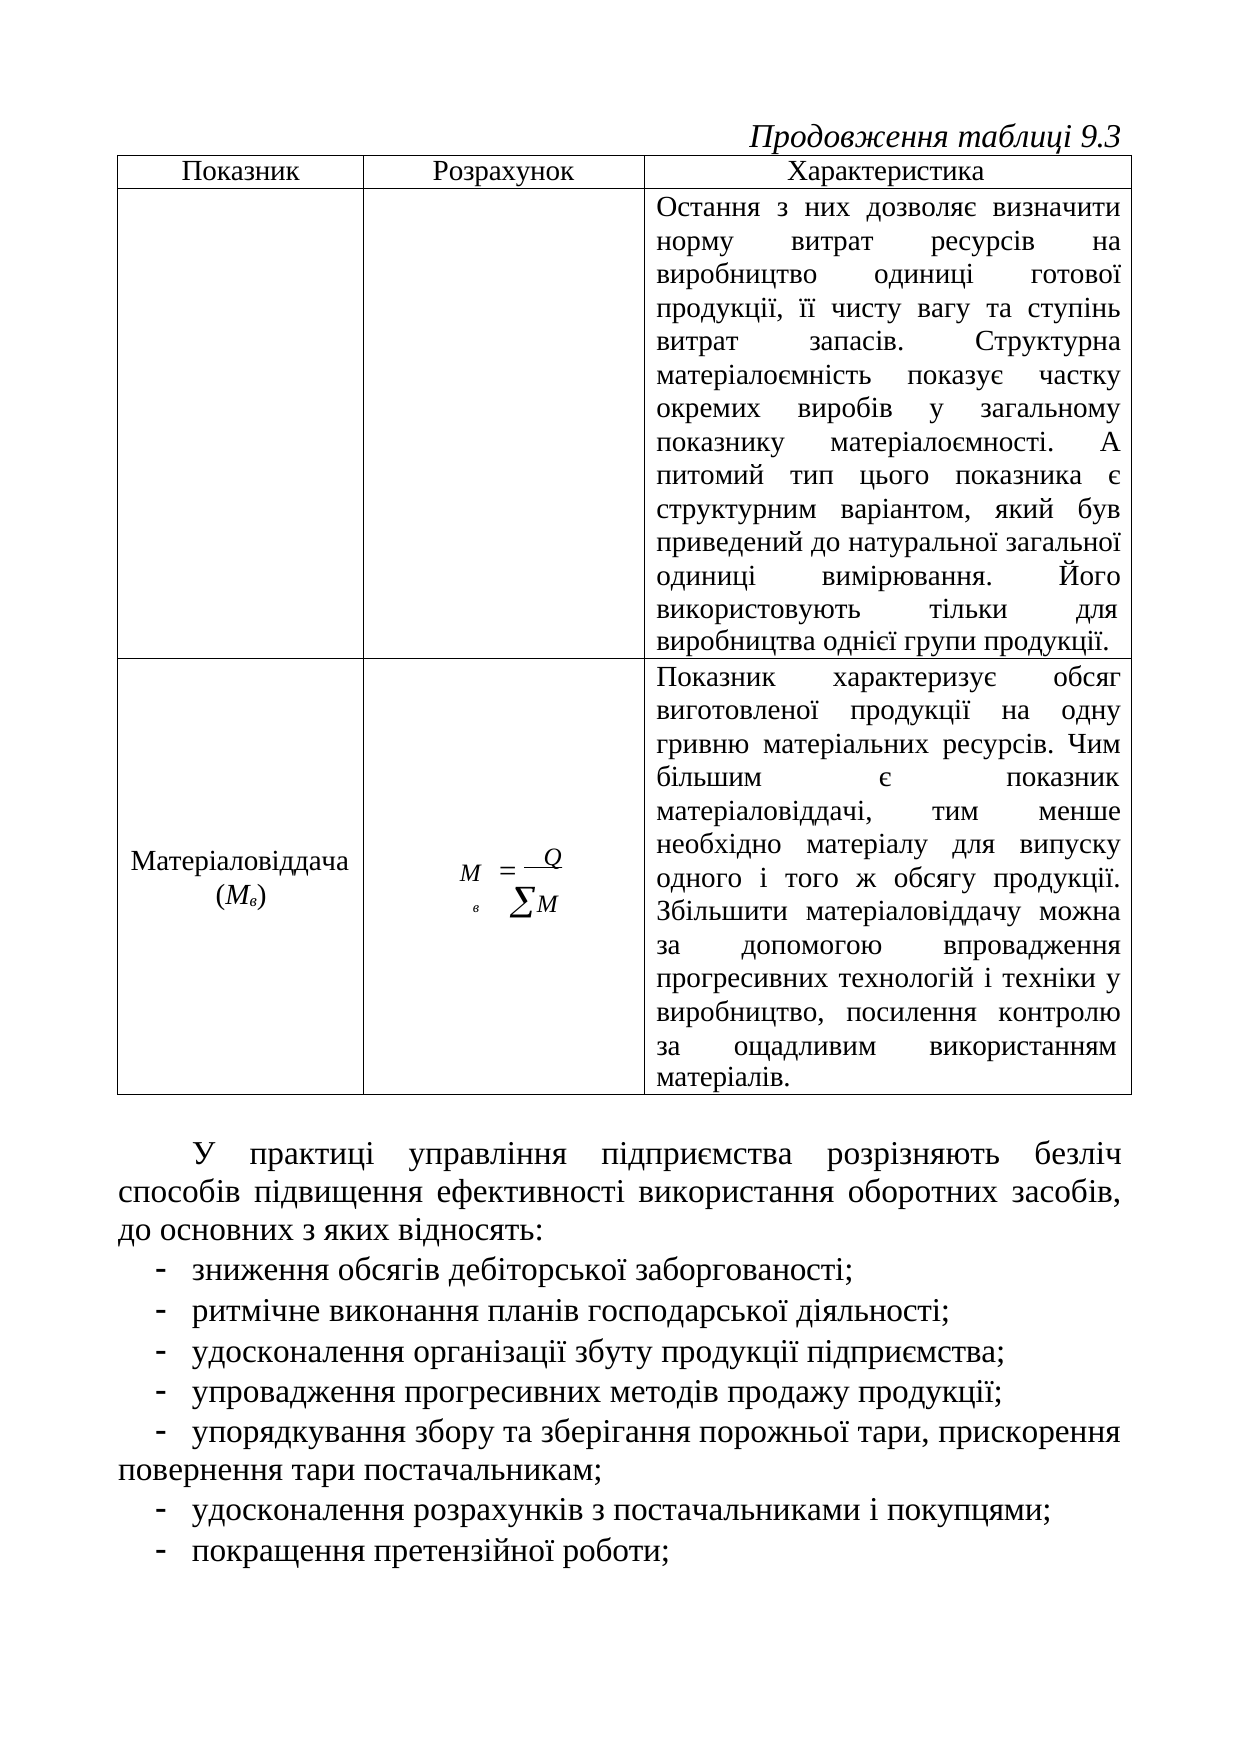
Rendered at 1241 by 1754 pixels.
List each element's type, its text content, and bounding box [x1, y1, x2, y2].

list зниження обсягів дебіторської заборгованості; [155, 1248, 1152, 1289]
table_header Розрахунок [364, 156, 644, 188]
list удосконалення розрахунків з постачальниками і покупцями; [155, 1488, 1152, 1528]
table_cell [364, 189, 644, 657]
text Продовження таблиці 9.3 [749, 116, 1152, 154]
list упровадження прогресивних методів продажу продукції; [155, 1370, 1152, 1411]
table_header Характеристика [645, 156, 1131, 188]
table_cell Матеріаловіддача (Мв) [118, 659, 363, 1094]
table_header Показник [118, 156, 363, 188]
list удосконалення організації збуту продукції підприємства; [155, 1329, 1152, 1370]
table_cell М  Q в М [364, 659, 644, 1094]
table_cell [118, 189, 363, 657]
table_cell Остання з них дозволяє визначити норму витрат ресурсів на виробництво одиниці готової продукції, її чисту вагу та ступінь витрат запасів. Структурна матеріалоємність показує частку окремих виробів у загальному показнику матеріалоємності. А питомий тип цього показника є структурним варіантом, який був приведений до натуральної загальної одиниці вимірювання. Його використовують тільки для виробництва однієї групи продукції. [645, 189, 1131, 657]
list покращення претензійної роботи; [155, 1528, 1152, 1569]
list ритмічне виконання планів господарської діяльності; [155, 1289, 1152, 1329]
list упорядкування збору та зберігання порожньої тари, прискорення повернення тари постачальникам; [118, 1411, 1122, 1488]
table_cell Показник характеризує обсяг виготовленої продукції на одну гривню матеріальних ресурсів. Чим більшим є показник матеріаловіддачі, тим менше необхідно матеріалу для випуску одного і того ж обсягу продукції. Збільшити матеріаловіддачу можна за допомогою впровадження прогресивних технологій і техніки у виробництво, посилення контролю за ощадливим використанням матеріалів. [645, 659, 1131, 1094]
text У практиці управління підприємства розрізняють безліч способів підвищення ефективності використання оборотних засобів, до основних з яких відносять: [118, 1133, 1122, 1248]
